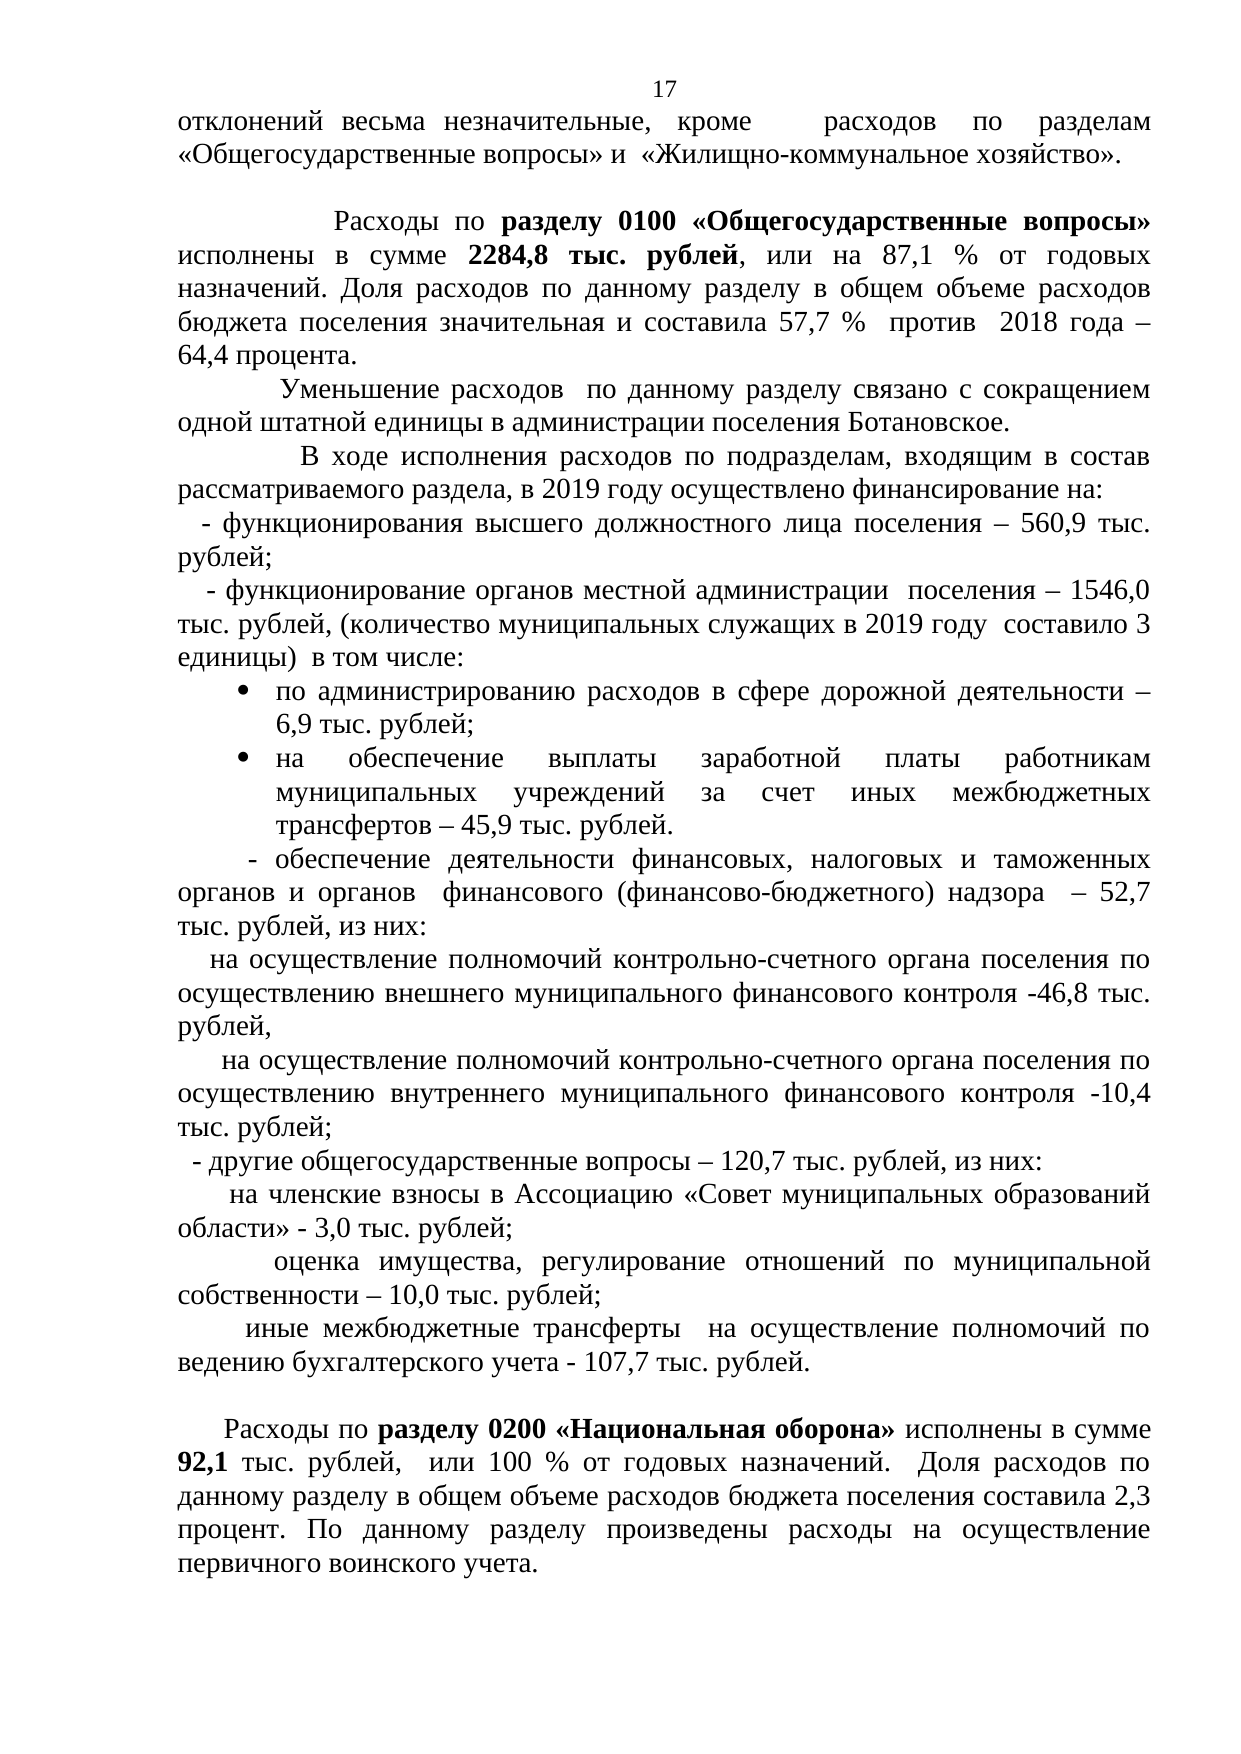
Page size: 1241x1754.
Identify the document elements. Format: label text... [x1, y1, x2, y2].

text В ходе исполнения расходов по подразделам, входящим в состав рассматриваемого раздела, в 2019 году осуществлено финансирование на: [177, 438, 1152, 505]
text Уменьшение расходов по данному разделу связано с сокращением одной штатной единицы в администрации поселения Ботановское. [177, 371, 1152, 438]
text на осуществление полномочий контрольно-счетного органа поселения по осуществлению внешнего муниципального финансового контроля -46,8 тыс. рублей, [177, 941, 1152, 1042]
text оценка имущества, регулирование отношений по муниципальной собственности – 10,0 тыс. рублей; [177, 1243, 1152, 1310]
list по администрированию расходов в сфере дорожной деятельности – 6,9 тыс. рублей; [238, 673, 1152, 740]
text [177, 103, 1152, 170]
text Расходы по разделу 0100 «Общегосударственные вопросы» исполнены в сумме 2284,8 тыс. рублей, или на 87,1 % от годовых назначений. Доля расходов по данному разделу в общем объеме расходов бюджета поселения значительная и составила 57,7 % против 2018 года – 64,4 процента. [177, 203, 1152, 371]
text - другие общегосударственные вопросы – 120,7 тыс. рублей, из них: [177, 1143, 1152, 1176]
text на осуществление полномочий контрольно-счетного органа поселения по осуществлению внутреннего муниципального финансового контроля -10,4 тыс. рублей; [177, 1042, 1152, 1143]
list на обеспечение выплаты заработной платы работникам муниципальных учреждений за счет иных межбюджетных трансфертов – 45,9 тыс. рублей. [238, 740, 1152, 841]
text иные межбюджетные трансферты на осуществление полномочий по ведению бухгалтерского учета - 107,7 тыс. рублей. [177, 1310, 1152, 1377]
text Расходы по разделу 0200 «Национальная оборона» исполнены в сумме 92,1 тыс. рублей, или 100 % от годовых назначений. Доля расходов по данному разделу в общем объеме расходов бюджета поселения составила 2,3 процент. По данному разделу произведены расходы на осуществление первичного воинского учета. [177, 1411, 1152, 1579]
text - функционирование органов местной администрации поселения – 1546,0 тыс. рублей, (количество муниципальных служащих в 2019 году составило 3 единицы) в том числе: [177, 572, 1152, 673]
text - обеспечение деятельности финансовых, налоговых и таможенных органов и органов финансового (финансово-бюджетного) надзора – 52,7 тыс. рублей, из них: [177, 841, 1152, 941]
text на членские взносы в Ассоциацию «Совет муниципальных образований области» - 3,0 тыс. рублей; [177, 1176, 1152, 1243]
text - функционирования высшего должностного лица поселения – 560,9 тыс. рублей; [177, 505, 1152, 572]
